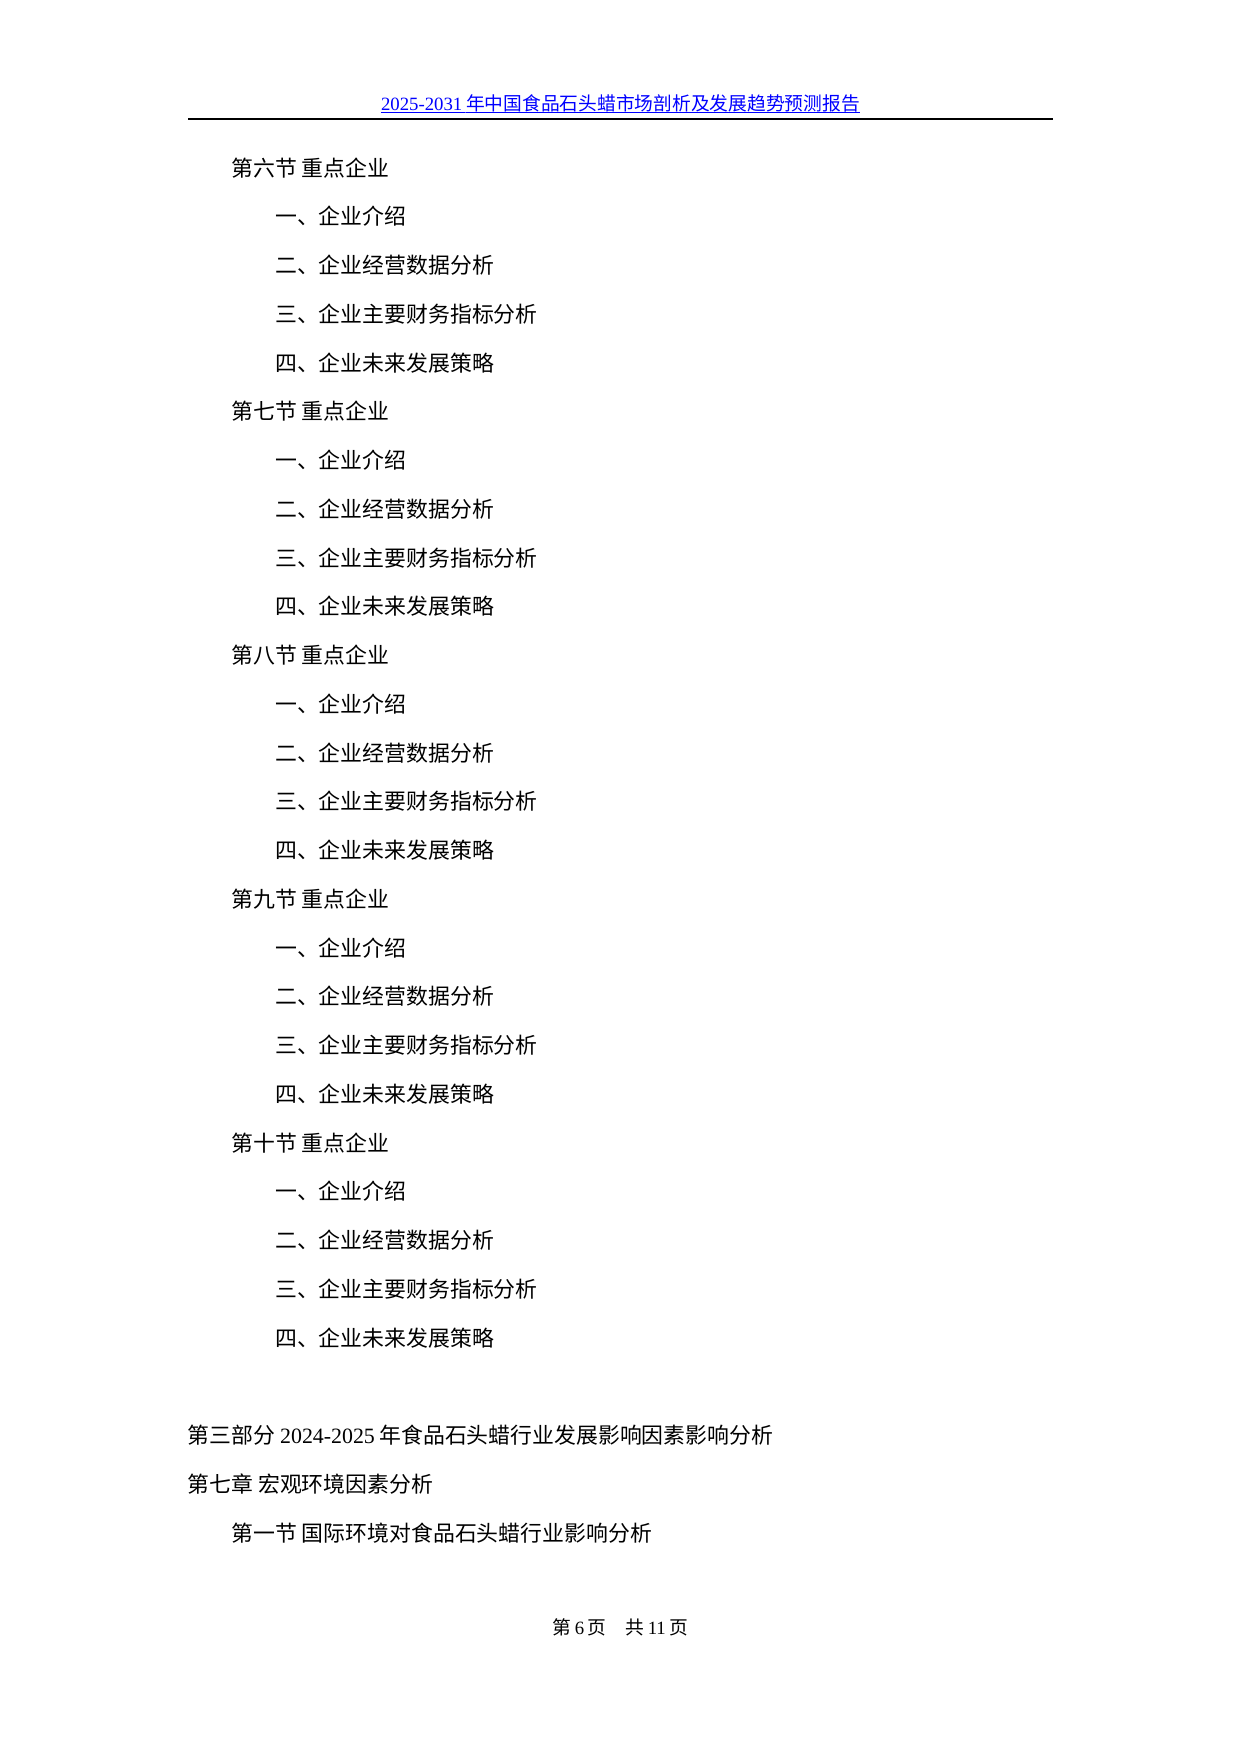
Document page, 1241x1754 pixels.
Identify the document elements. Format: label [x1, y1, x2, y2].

text [187, 150, 1053, 1548]
